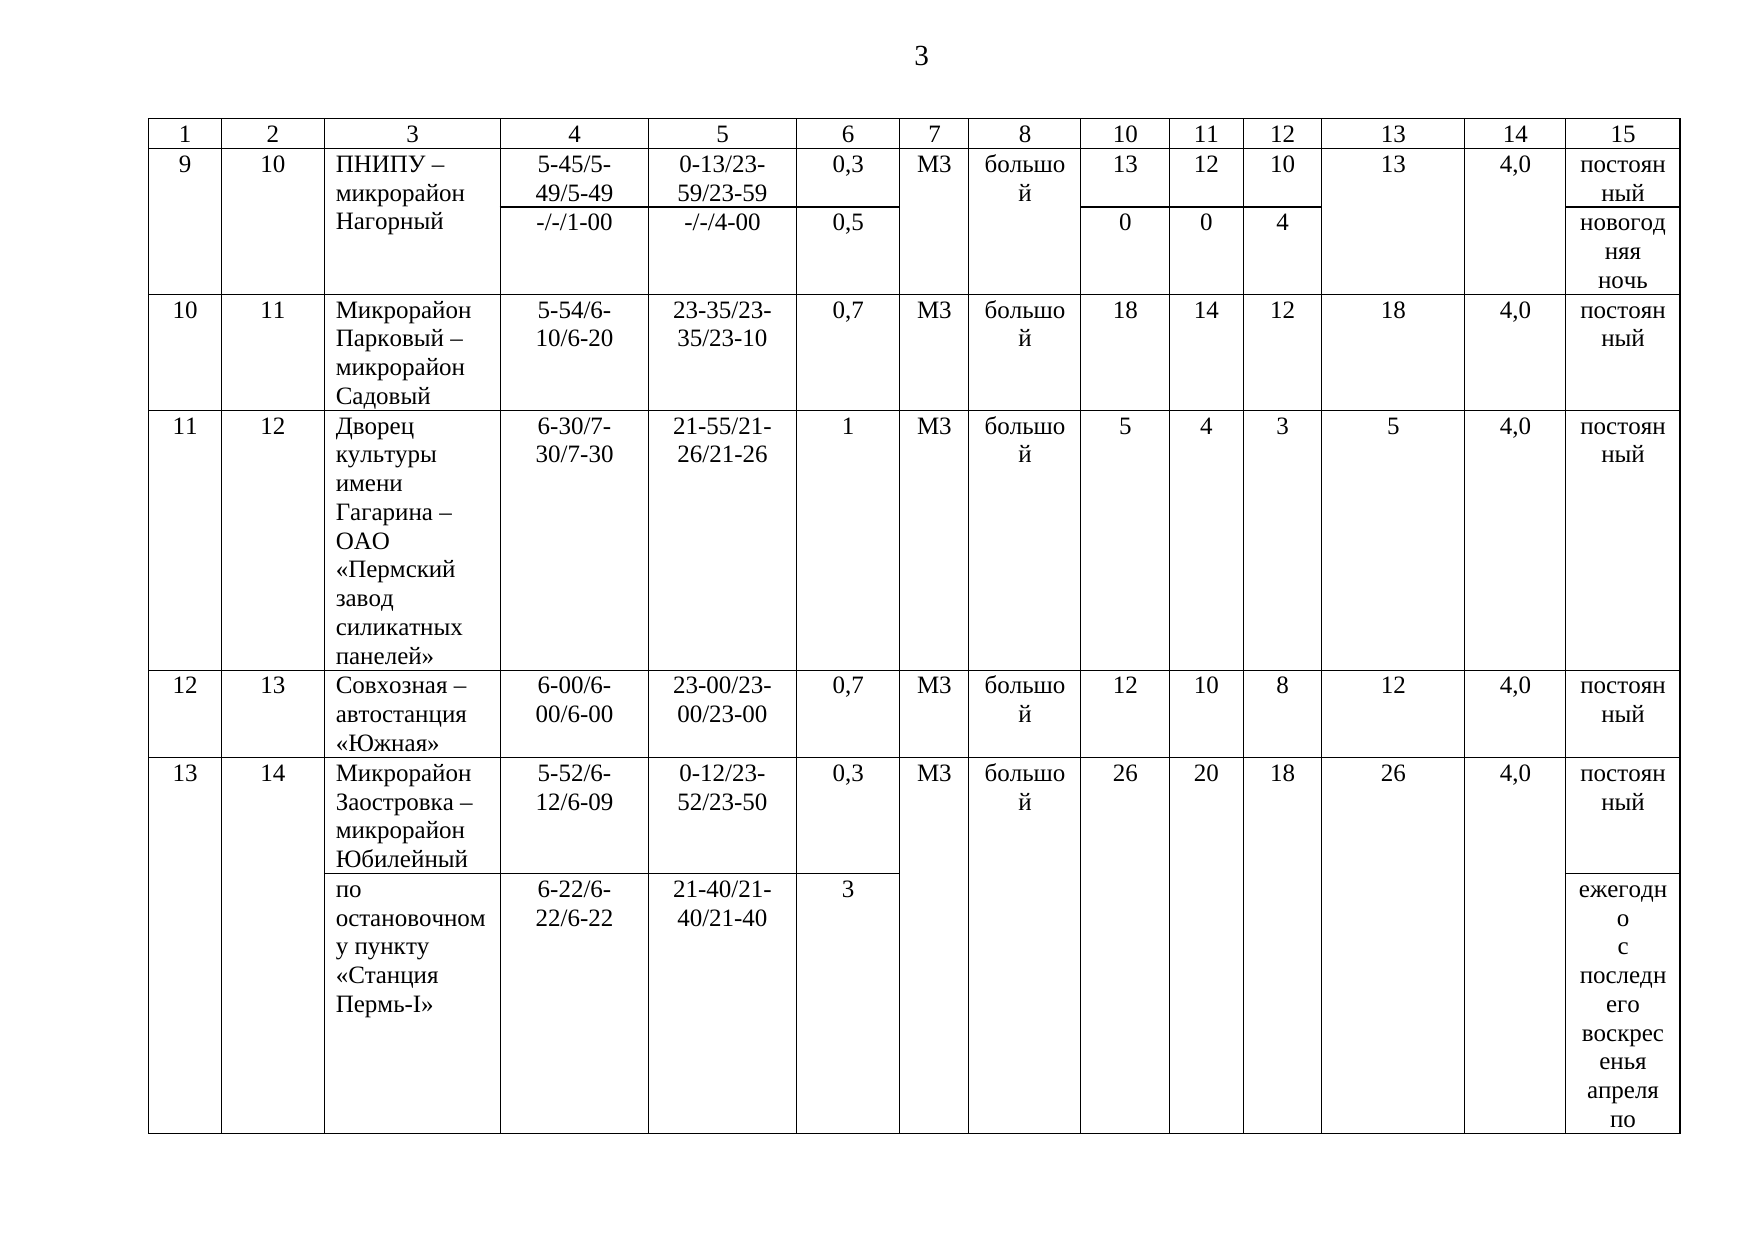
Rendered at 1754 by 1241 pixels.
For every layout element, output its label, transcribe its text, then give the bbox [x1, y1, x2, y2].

table_cell М3 [900, 411, 968, 669]
table_cell 6-00/6-00/6-00 [501, 671, 648, 757]
table_cell 4,0 [1465, 149, 1565, 294]
table_cell новогодняя ночь [1566, 208, 1679, 294]
table_cell Дворец культуры имени Гагарина – ОАО «Пермский завод силикатных панелей» [325, 411, 500, 669]
table_cell 0,7 [797, 671, 899, 757]
table_cell 13 [149, 758, 221, 1133]
table_cell 14 [222, 758, 324, 1133]
table_header 14 [1465, 119, 1565, 148]
table_cell 4,0 [1465, 295, 1565, 410]
table_cell большой [969, 295, 1080, 410]
table_cell 12 [1322, 671, 1464, 757]
table_cell 10 [222, 149, 324, 294]
table_cell 5-54/6-10/6-20 [501, 295, 648, 410]
table_cell 21-55/21-26/21-26 [649, 411, 796, 669]
table_cell -/-/4-00 [649, 208, 796, 294]
table_cell 11 [149, 411, 221, 669]
table_cell постоянный [1566, 671, 1679, 757]
table_header 13 [1322, 119, 1464, 148]
table_header 1 [149, 119, 221, 148]
table_header 6 [797, 119, 899, 148]
table_cell большой [969, 411, 1080, 669]
table_header 3 [325, 119, 500, 148]
table_cell 10 [149, 295, 221, 410]
table_cell 23-35/23-35/23-10 [649, 295, 796, 410]
table_cell 3 [797, 874, 899, 1133]
table_cell М3 [900, 295, 968, 410]
table_cell 0-12/23-52/23-50 [649, 758, 796, 873]
table_cell ПНИПУ – микрорайон Нагорный [325, 149, 500, 294]
table_cell 10 [1244, 149, 1321, 206]
table_cell постоянный [1566, 758, 1679, 873]
table_cell 5-52/6-12/6-09 [501, 758, 648, 873]
table_header 11 [1170, 119, 1243, 148]
table_cell Совхозная – автостанция «Южная» [325, 671, 500, 757]
table_cell 26 [1081, 758, 1169, 1133]
table_cell 18 [1322, 295, 1464, 410]
table_header 12 [1244, 119, 1321, 148]
table_cell 12 [1170, 149, 1243, 206]
table_cell М3 [900, 149, 968, 294]
table_cell 1 [797, 411, 899, 669]
table_header 15 [1566, 119, 1679, 148]
table_cell 26 [1322, 758, 1464, 1133]
table_cell большой [969, 149, 1080, 294]
table_cell 8 [1244, 671, 1321, 757]
table_cell 18 [1244, 758, 1321, 1133]
table_cell -/-/1-00 [501, 208, 648, 294]
table_cell 0,7 [797, 295, 899, 410]
table_cell 9 [149, 149, 221, 294]
table_cell 13 [1322, 149, 1464, 294]
table_cell 18 [1081, 295, 1169, 410]
table_cell большой [969, 758, 1080, 1133]
table_cell 4 [1244, 208, 1321, 294]
table_cell 5 [1081, 411, 1169, 669]
table_cell 12 [149, 671, 221, 757]
table_cell 0,5 [797, 208, 899, 294]
table_cell постоянный [1566, 411, 1679, 669]
table_cell 6-30/7-30/7-30 [501, 411, 648, 669]
table_cell 20 [1170, 758, 1243, 1133]
table_cell 4 [1170, 411, 1243, 669]
table_cell 5 [1322, 411, 1464, 669]
table_header 5 [649, 119, 796, 148]
table_header 4 [501, 119, 648, 148]
table_cell 14 [1170, 295, 1243, 410]
table_cell 0,3 [797, 758, 899, 873]
table_cell большой [969, 671, 1080, 757]
table_cell Микрорайон Заостровка – микрорайон Юбилейный [325, 758, 500, 873]
table_cell 0 [1081, 208, 1169, 294]
table_cell 21-40/21-40/21-40 [649, 874, 796, 1133]
table_cell постоянный [1566, 295, 1679, 410]
table_cell 0-13/23-59/23-59 [649, 149, 796, 206]
table_cell 10 [1170, 671, 1243, 757]
table_cell 12 [1081, 671, 1169, 757]
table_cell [325, 874, 500, 1133]
table_cell 5-45/5-49/5-49 [501, 149, 648, 206]
table_header 8 [969, 119, 1080, 148]
table_cell 4,0 [1465, 758, 1565, 1133]
table_cell 0 [1170, 208, 1243, 294]
table_cell Микрорайон Парковый – микрорайон Садовый [325, 295, 500, 410]
table_cell 13 [1081, 149, 1169, 206]
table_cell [1566, 874, 1679, 1133]
table_cell 0,3 [797, 149, 899, 206]
table_cell 23-00/23-00/23-00 [649, 671, 796, 757]
table_cell 4,0 [1465, 671, 1565, 757]
table_cell М3 [900, 758, 968, 1133]
table_cell М3 [900, 671, 968, 757]
table_cell 12 [222, 411, 324, 669]
table_cell 3 [1244, 411, 1321, 669]
table_cell 6-22/6-22/6-22 [501, 874, 648, 1133]
table_header 10 [1081, 119, 1169, 148]
table_cell 13 [222, 671, 324, 757]
table_header 2 [222, 119, 324, 148]
table_cell 12 [1244, 295, 1321, 410]
table_cell постоянный [1566, 149, 1679, 206]
table_cell 4,0 [1465, 411, 1565, 669]
table_cell 11 [222, 295, 324, 410]
table_header 7 [900, 119, 968, 148]
